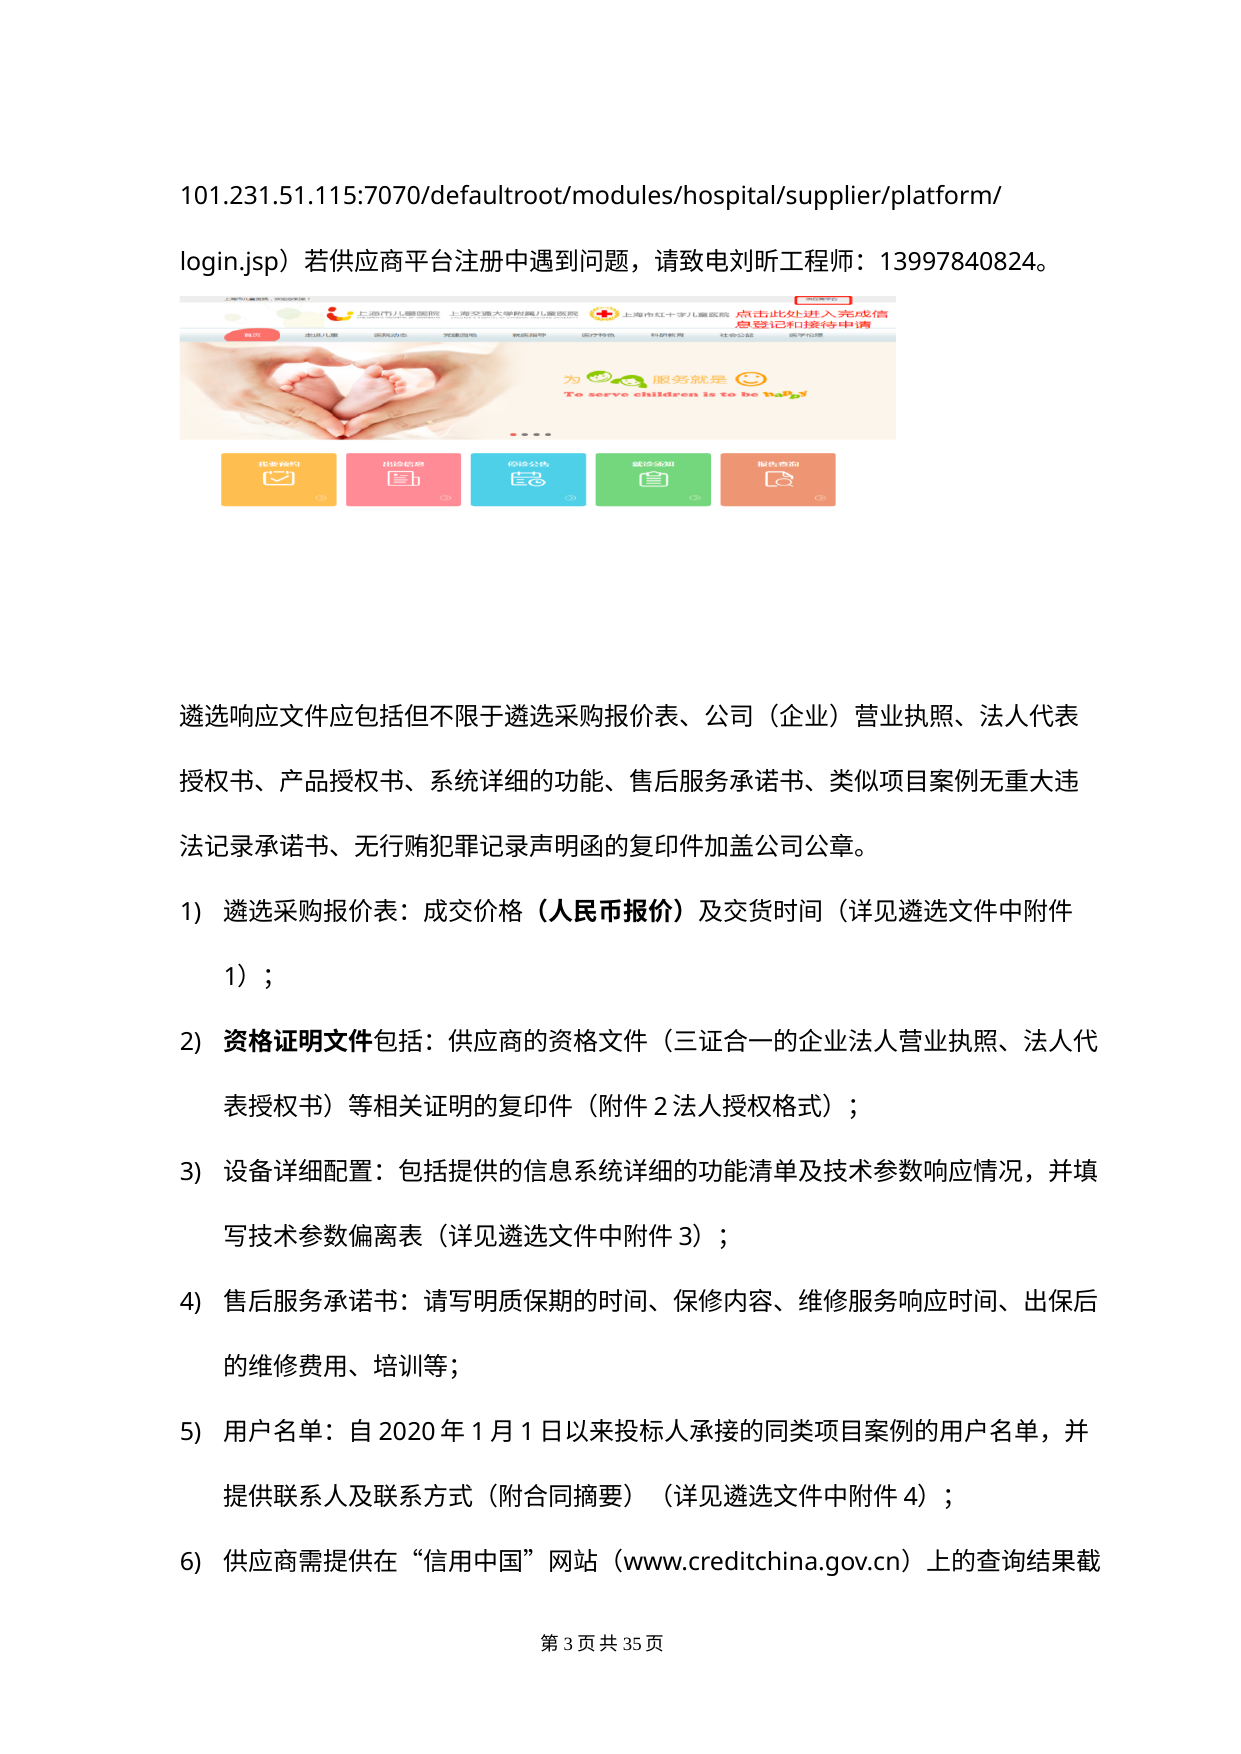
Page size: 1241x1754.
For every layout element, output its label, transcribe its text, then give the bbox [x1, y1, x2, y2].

list 资格证明文件包括：供应商的资格文件（三证合一的企业法人营业执照、法人代表授权书）等相关证明的复印件（附件2法人授权格式）； [179, 1007, 1104, 1137]
text 遴选响应文件应包括但不限于遴选采购报价表、公司（企业）营业执照、法人代表授权书、产品授权书、系统详细的功能、售后服务承诺书、类似项目案例无重大违法记录承诺书、无行贿犯罪记录声明函的复印件加盖公司公章。 [179, 682, 1104, 877]
list 用户名单：自2020年1月1日以来投标人承接的同类项目案例的用户名单，并提供联系人及联系方式（附合同摘要）（详见遴选文件中附件4）； [179, 1397, 1104, 1527]
list 售后服务承诺书：请写明质保期的时间、保修内容、维修服务响应时间、出保后的维修费用、培训等； [179, 1267, 1104, 1397]
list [179, 1527, 1104, 1592]
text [179, 162, 1104, 292]
picture [179, 296, 896, 510]
list 设备详细配置：包括提供的信息系统详细的功能清单及技术参数响应情况，并填写技术参数偏离表（详见遴选文件中附件3）； [179, 1137, 1104, 1267]
list 遴选采购报价表：成交价格（人民币报价）及交货时间（详见遴选文件中附件1）； [179, 877, 1104, 1007]
